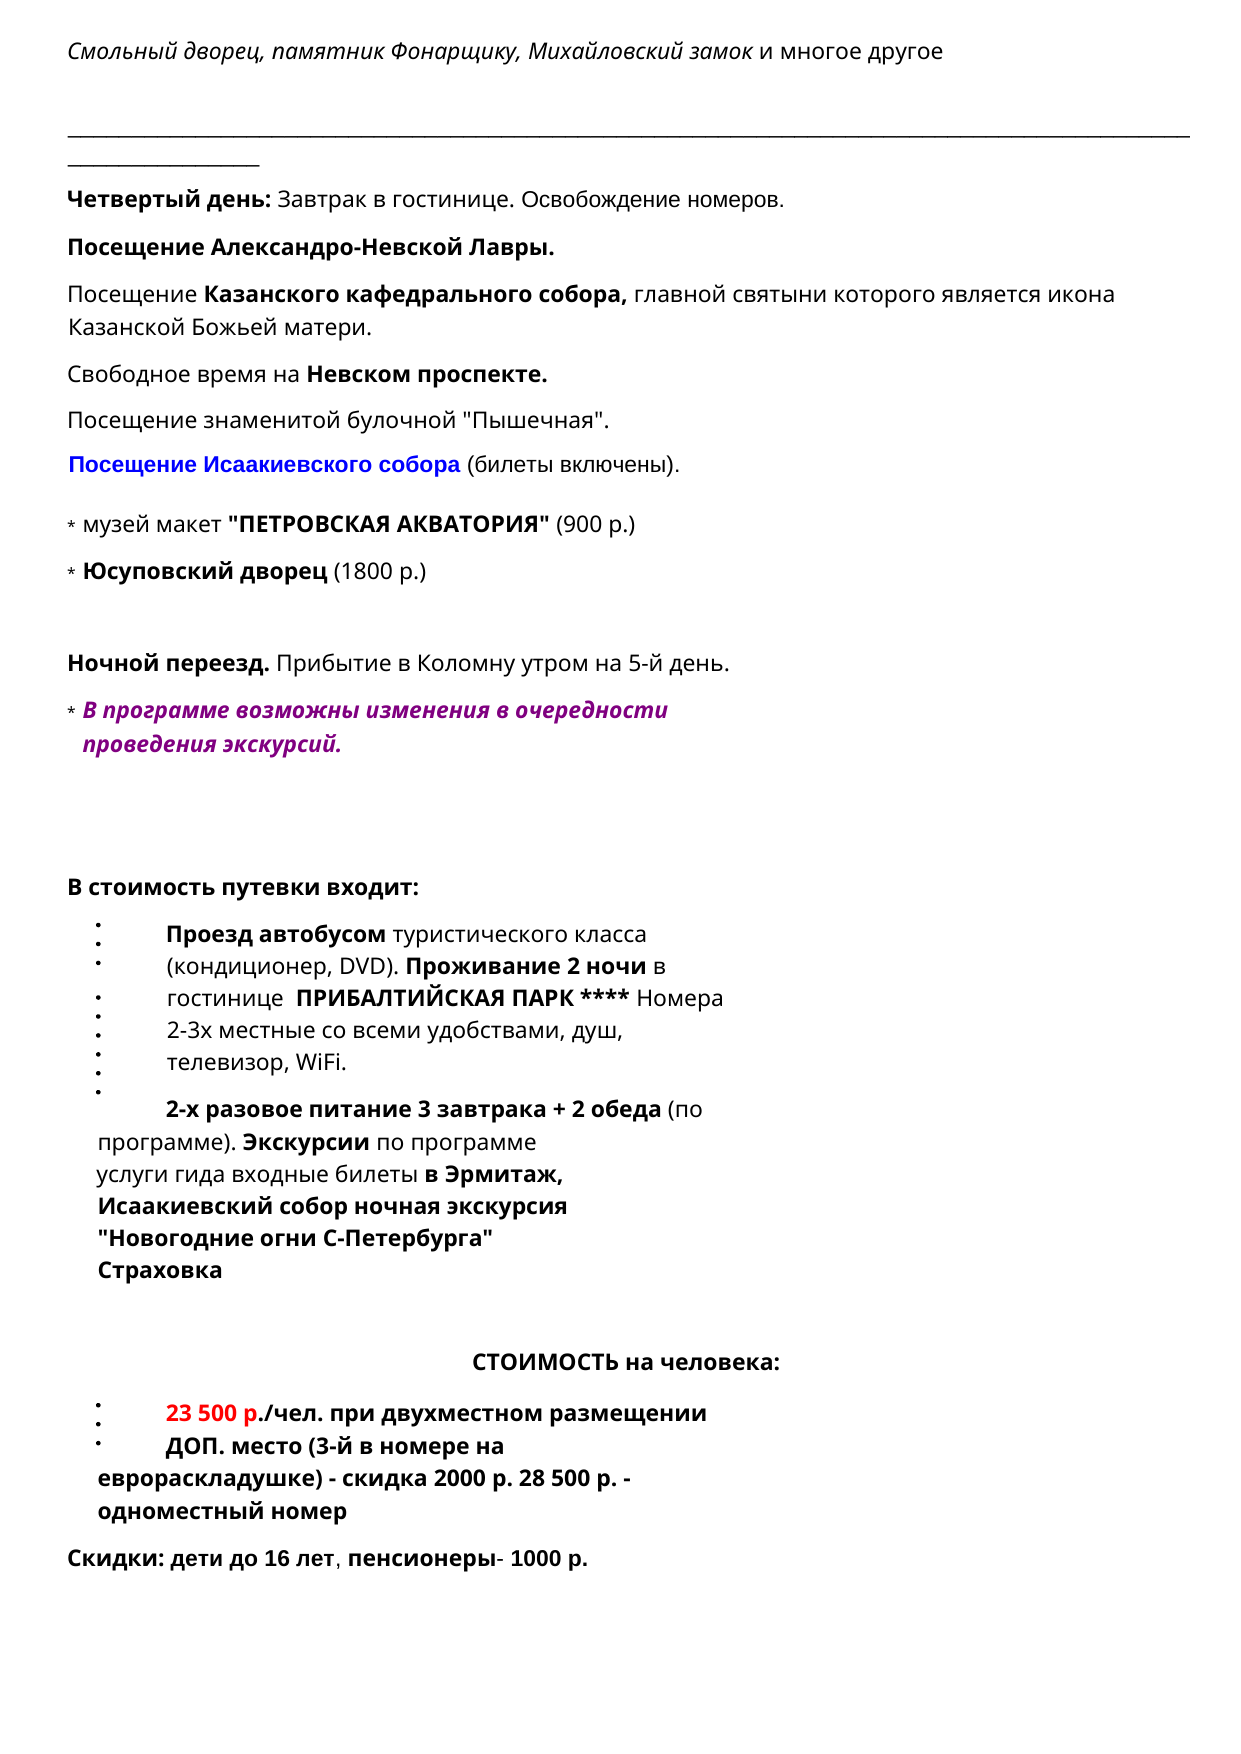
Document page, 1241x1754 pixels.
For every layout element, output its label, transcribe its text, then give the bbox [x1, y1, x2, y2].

text В стоимость путевки входит: [67, 871, 725, 902]
text Ночной переезд. Прибытие в Коломну утром на 5-й день. [67, 647, 1189, 679]
text Смольный дворец, памятник Фонарщику, Михайловский замок и многое другое [67, 35, 1191, 66]
text ДОП. место (3-й в номере на еврораскладушке) - скидка 2000 р. 28 500 р. - одноместный номер [96, 1430, 725, 1526]
text Скидки: дети до 16 лет, пенсионеры- 1000 р. [67, 1542, 1191, 1573]
text Посещение Александро-Невской Лавры. [67, 231, 725, 263]
text Посещение знаменитой булочной "Пышечная". [67, 404, 1189, 436]
list В программе возможны изменения в очередности проведения экскурсий. [67, 694, 725, 759]
text услуги гида входные билеты в Эрмитаж, Исаакиевский собор ночная экскурсия "Новогодние огни С-Петербурга" Страховка [96, 1158, 582, 1286]
text Четвертый день: Завтрак в гостинице. Освобождение номеров. [67, 183, 1191, 215]
text Проезд автобусом туристического класса (кондиционер, DVD). Проживание 2 ночи в гостинице ПРИБАЛТИЙСКАЯ ПАРК **** Номера 2-3х местные со всеми удобствами, душ, телевизор, WiFi. [96, 918, 737, 1078]
list музей макет "ПЕТРОВСКАЯ АКВАТОРИЯ" (900 р.) [67, 508, 725, 539]
text _______________________________________________________________________________________________________ [67, 82, 1191, 167]
text Посещение Казанского кафедрального собора, главной святыни которого является икона Казанской Божьей матери. [67, 278, 1189, 342]
text Свободное время на Невском проспекте. [67, 357, 1189, 389]
list Юсуповский дворец (1800 р.) [67, 555, 725, 586]
text 23 500 р./чел. при двухместном размещении [96, 1397, 725, 1429]
text Посещение Исаакиевского собора (билеты включены). [68, 451, 1191, 478]
text 2-х разовое питание 3 завтрака + 2 обеда (по программе). Экскурсии по программе [96, 1093, 725, 1157]
text СТОИМОСТЬ на человека: [61, 1346, 1191, 1377]
